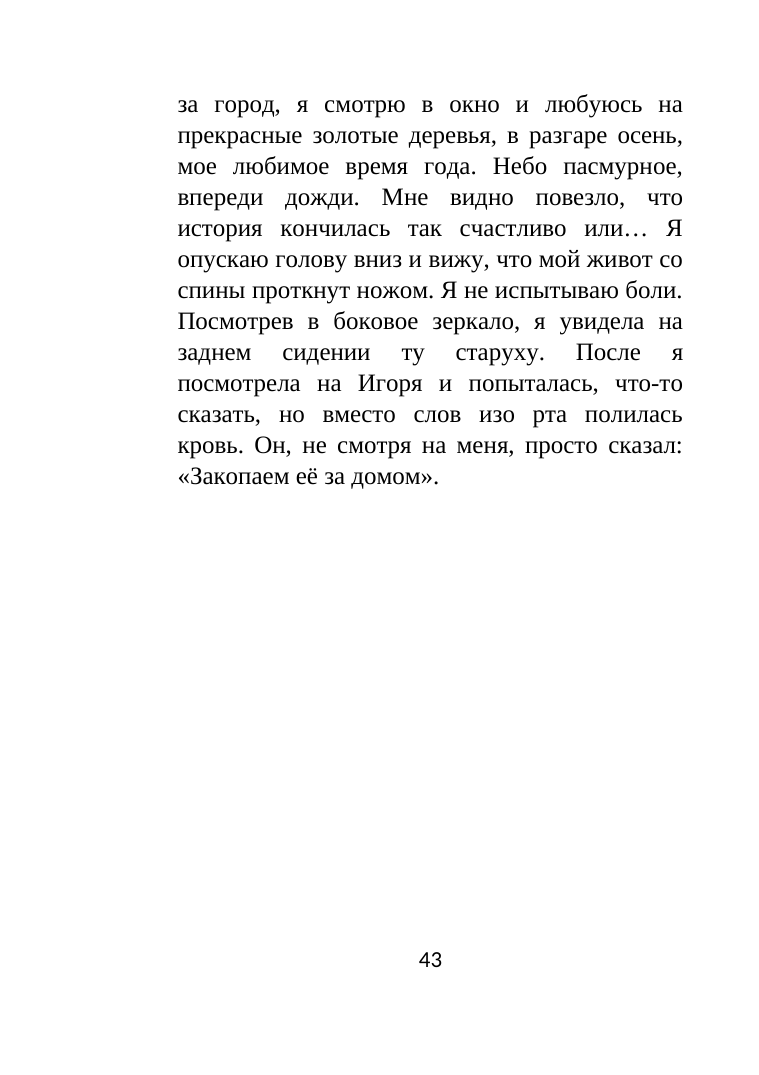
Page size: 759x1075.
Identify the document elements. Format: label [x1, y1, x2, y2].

text [177, 89, 683, 490]
